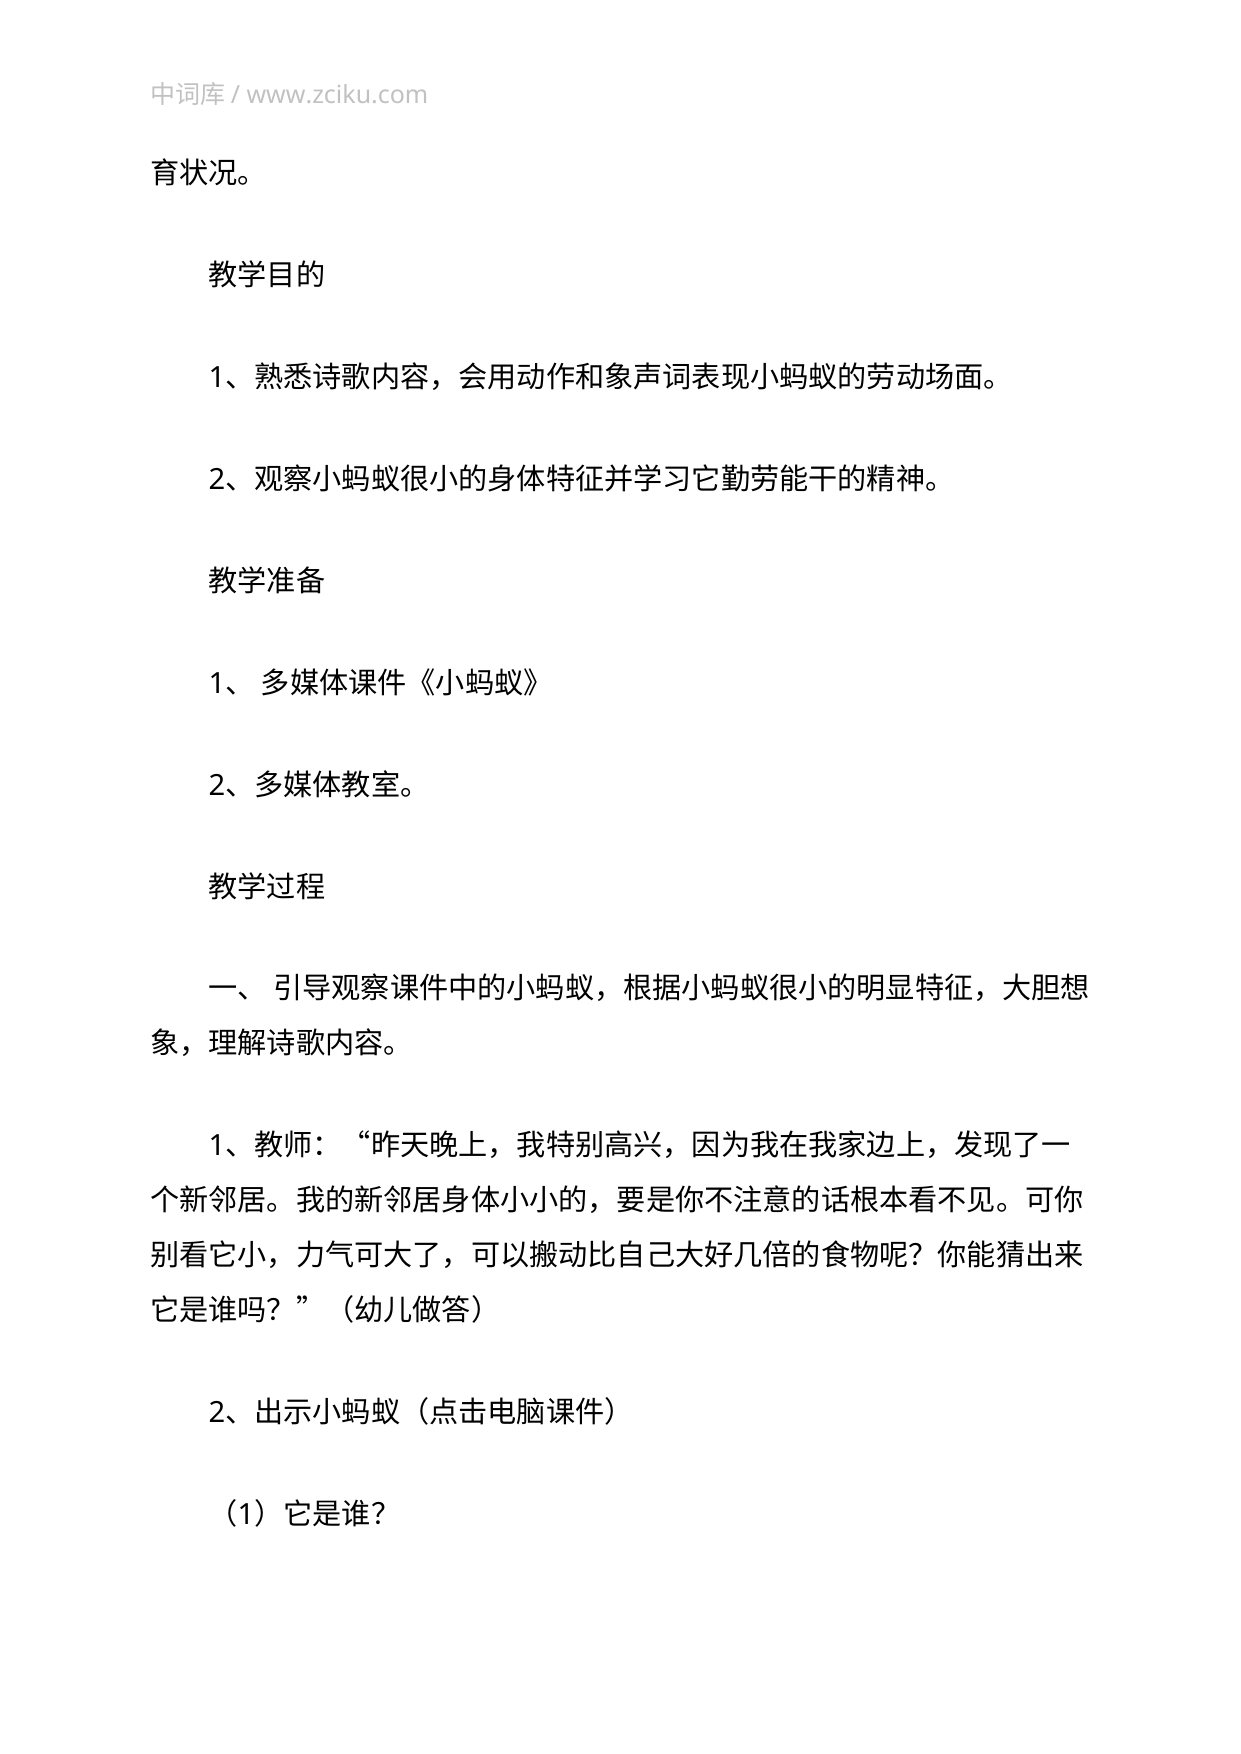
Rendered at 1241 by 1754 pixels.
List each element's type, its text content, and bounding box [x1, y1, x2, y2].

text 一、 引导观察课件中的小蚂蚁，根据小蚂蚁很小的明显特征，大胆想象，理解诗歌内容。 [150, 965, 1090, 1062]
text 教学准备 [150, 557, 1090, 600]
text 1、熟悉诗歌内容，会用动作和象声词表现小蚂蚁的劳动场面。 [150, 353, 1090, 396]
text 2、多媒体教室。 [150, 761, 1090, 804]
text 教学过程 [150, 863, 1090, 906]
text 1、教师：“昨天晚上，我特别高兴，因为我在我家边上，发现了一个新邻居。我的新邻居身体小小的，要是你不注意的话根本看不见。可你别看它小，力气可大了，可以搬动比自己大好几倍的食物呢？你能猜出来它是谁吗？”（幼儿做答） [150, 1122, 1090, 1329]
text 2、出示小蚂蚁（点击电脑课件） [150, 1388, 1090, 1431]
text 教学目的 [150, 252, 1090, 294]
text 2、观察小蚂蚁很小的身体特征并学习它勤劳能干的精神。 [150, 456, 1090, 498]
text 1、 多媒体课件《小蚂蚁》 [150, 659, 1090, 702]
text （1）它是谁？ [150, 1490, 1090, 1533]
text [150, 150, 1090, 192]
